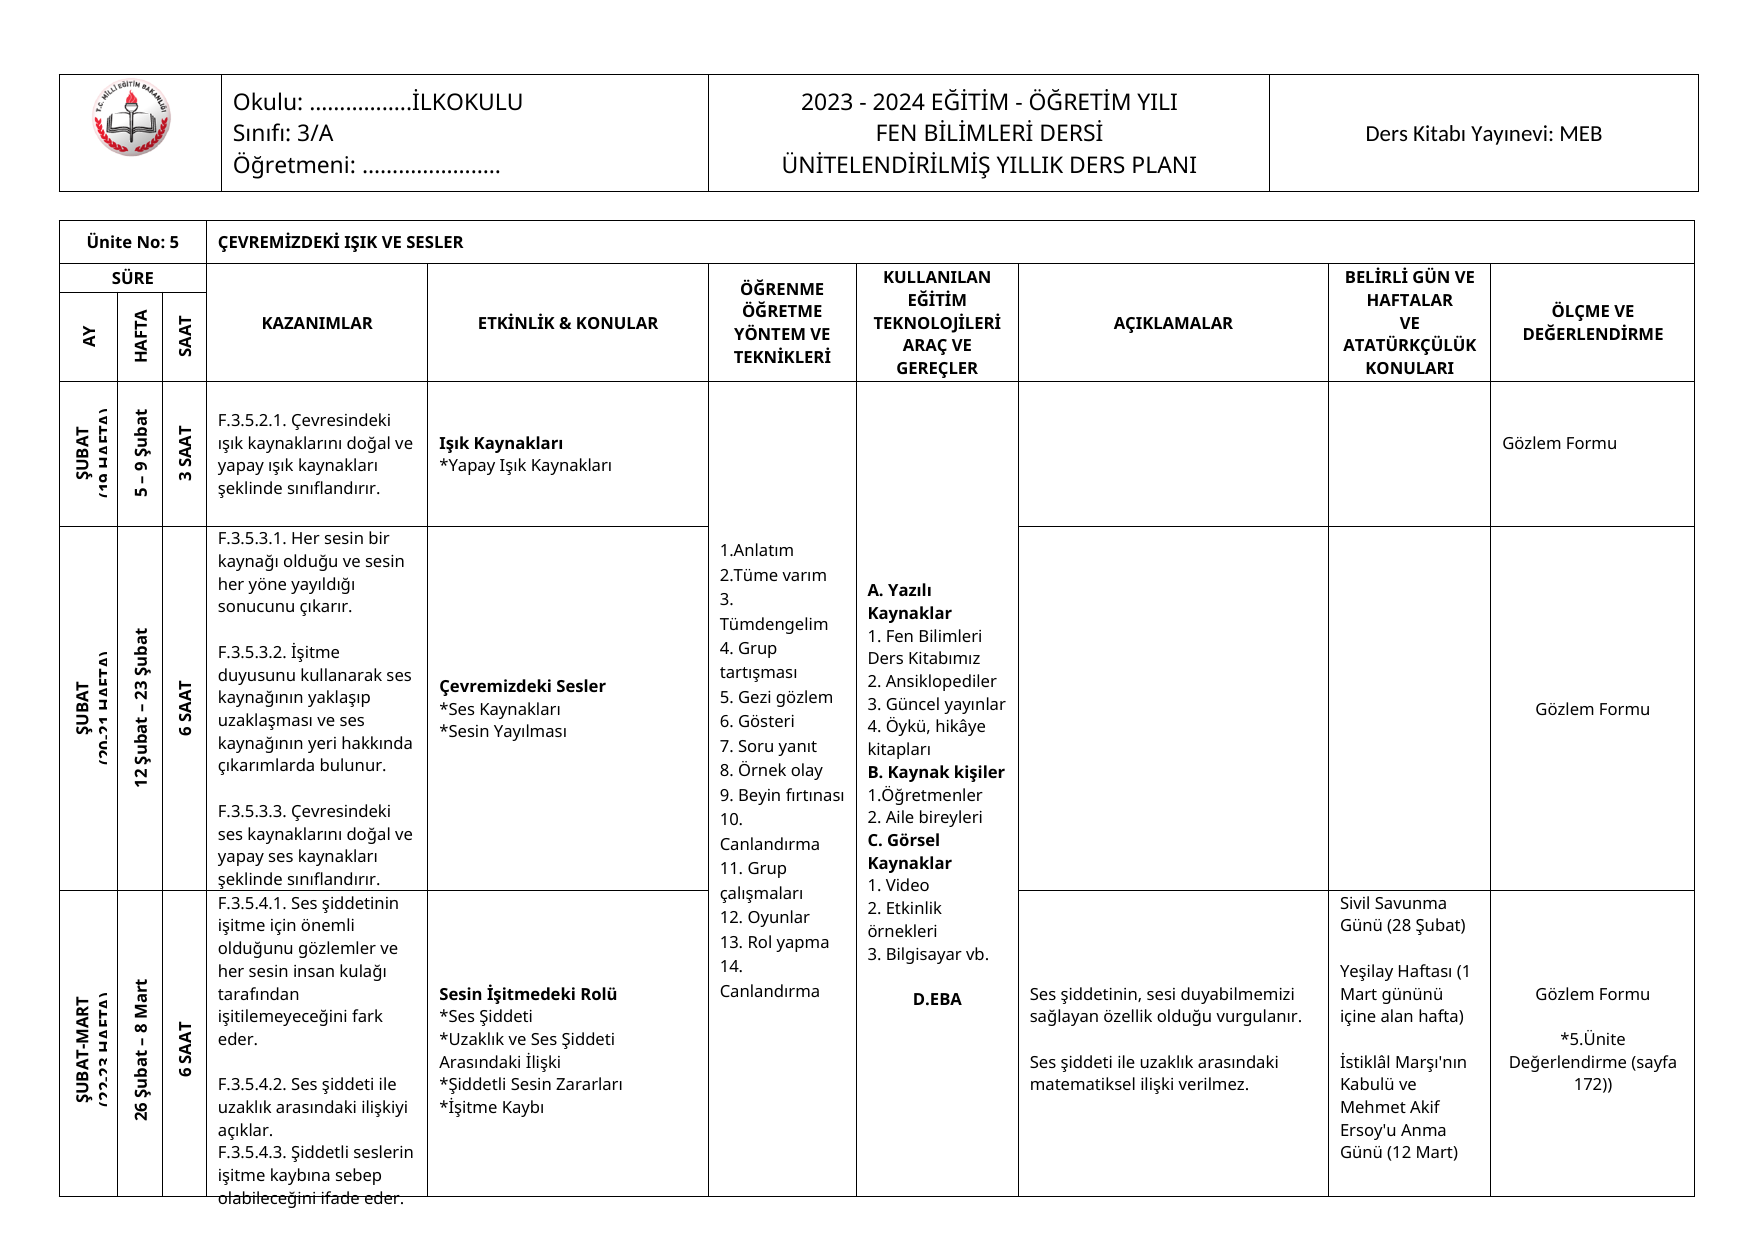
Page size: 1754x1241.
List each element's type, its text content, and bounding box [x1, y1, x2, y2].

table_cell F.3.5.4.1. Ses şiddetinin işitme için önemli olduğunu gözlemler ve her sesin insan kulağı tarafından işitilemeyeceğini fark eder. F.3.5.4.2. Ses şiddeti ile uzaklık arasındaki ilişkiyi açıklar. F.3.5.4.3. Şiddetli seslerin işitme kaybına sebep olabileceğini ifade eder. [207, 891, 427, 1196]
table_cell KAZANIMLAR [207, 264, 427, 381]
table_cell 6 SAAT [163, 527, 206, 890]
table_cell A. Yazılı Kaynaklar 1. Fen Bilimleri Ders Kitabımız 2. Ansiklopediler 3. Güncel yayınlar 4. Öykü, hikâye kitapları B. Kaynak kişiler 1.Öğretmenler 2. Aile bireyleri C. Görsel Kaynaklar 1. Video 2. Etkinlik örnekleri 3. Bilgisayar vb. D.EBA [857, 382, 1018, 1196]
table_cell SÜRE [60, 264, 206, 292]
table_cell Sesin İşitmedeki Rolü *Ses Şiddeti *Uzaklık ve Ses Şiddeti Arasındaki İlişki *Şiddetli Sesin Zararları *İşitme Kaybı [428, 891, 708, 1196]
table_cell F.3.5.2.1. Çevresindeki ışık kaynaklarını doğal ve yapay ışık kaynakları şeklinde sınıflandırır. [207, 382, 427, 526]
table_cell ETKİNLİK & KONULAR [428, 264, 708, 381]
table_cell Sivil Savunma Günü (28 Şubat) Yeşilay Haftası (1 Mart gününü içine alan hafta) İstiklâl Marşı'nın Kabulü ve Mehmet Akif Ersoy'u Anma Günü (12 Mart) [1329, 891, 1490, 1196]
table_cell ÖĞRENME ÖĞRETME YÖNTEM VE TEKNİKLERİ [709, 264, 856, 381]
table_cell HAFTA [118, 293, 162, 381]
table_cell SAAT [163, 293, 206, 381]
table_header ÇEVREMİZDEKİ IŞIK VE SESLER [207, 221, 1694, 263]
table_cell 5 – 9 Şubat [118, 382, 162, 526]
table_cell 6 SAAT [163, 891, 206, 1196]
table_cell ŞUBAT (19.HAFTA) [60, 382, 117, 526]
table_cell Gözlem Formu [1491, 527, 1694, 890]
table_cell Gözlem Formu *5.Ünite Değerlendirme (sayfa 172)) [1491, 891, 1694, 1196]
table_cell AY [60, 293, 117, 381]
table_cell Ses şiddetinin, sesi duyabilmemizi sağlayan özellik olduğu vurgulanır. Ses şiddeti ile uzaklık arasındaki matematiksel ilişki verilmez. [1019, 891, 1328, 1196]
table_header Ünite No: 5 [60, 221, 206, 263]
table_cell ÖLÇME VE DEĞERLENDİRME [1491, 264, 1694, 381]
table_cell Işık Kaynakları *Yapay Işık Kaynakları [428, 382, 708, 526]
table_cell ŞUBAT-MART (22-23.HAFTA) [60, 891, 117, 1196]
table_cell AÇIKLAMALAR [1019, 264, 1328, 381]
table_cell [1329, 382, 1490, 526]
table_cell 1.Anlatım 2.Tüme varım 3. Tümdengelim 4. Grup tartışması 5. Gezi gözlem 6. Gösteri 7. Soru yanıt 8. Örnek olay 9. Beyin fırtınası 10. Canlandırma 11. Grup çalışmaları 12. Oyunlar 13. Rol yapma 14. Canlandırma [709, 382, 856, 1196]
table_cell Çevremizdeki Sesler *Ses Kaynakları *Sesin Yayılması [428, 527, 708, 890]
table_cell [1329, 527, 1490, 890]
table_cell [1019, 382, 1328, 526]
table_cell ŞUBAT (20-21.HAFTA) [60, 527, 117, 890]
table_cell BELİRLİ GÜN VE HAFTALAR VE ATATÜRKÇÜLÜK KONULARI [1329, 264, 1490, 381]
table_cell 26 Şubat – 8 Mart [118, 891, 162, 1196]
picture [86, 75, 176, 163]
table_cell 12 Şubat – 23 Şubat [118, 527, 162, 890]
table_cell KULLANILAN EĞİTİM TEKNOLOJİLERİ ARAÇ VE GEREÇLER [857, 264, 1018, 381]
table_cell [1019, 527, 1328, 890]
table_cell F.3.5.3.1. Her sesin bir kaynağı olduğu ve sesin her yöne yayıldığı sonucunu çıkarır. F.3.5.3.2. İşitme duyusunu kullanarak ses kaynağının yaklaşıp uzaklaşması ve ses kaynağının yeri hakkında çıkarımlarda bulunur. F.3.5.3.3. Çevresindeki ses kaynaklarını doğal ve yapay ses kaynakları şeklinde sınıflandırır. [207, 527, 427, 890]
table_cell 3 SAAT [163, 382, 206, 526]
table_cell Gözlem Formu [1491, 382, 1694, 526]
